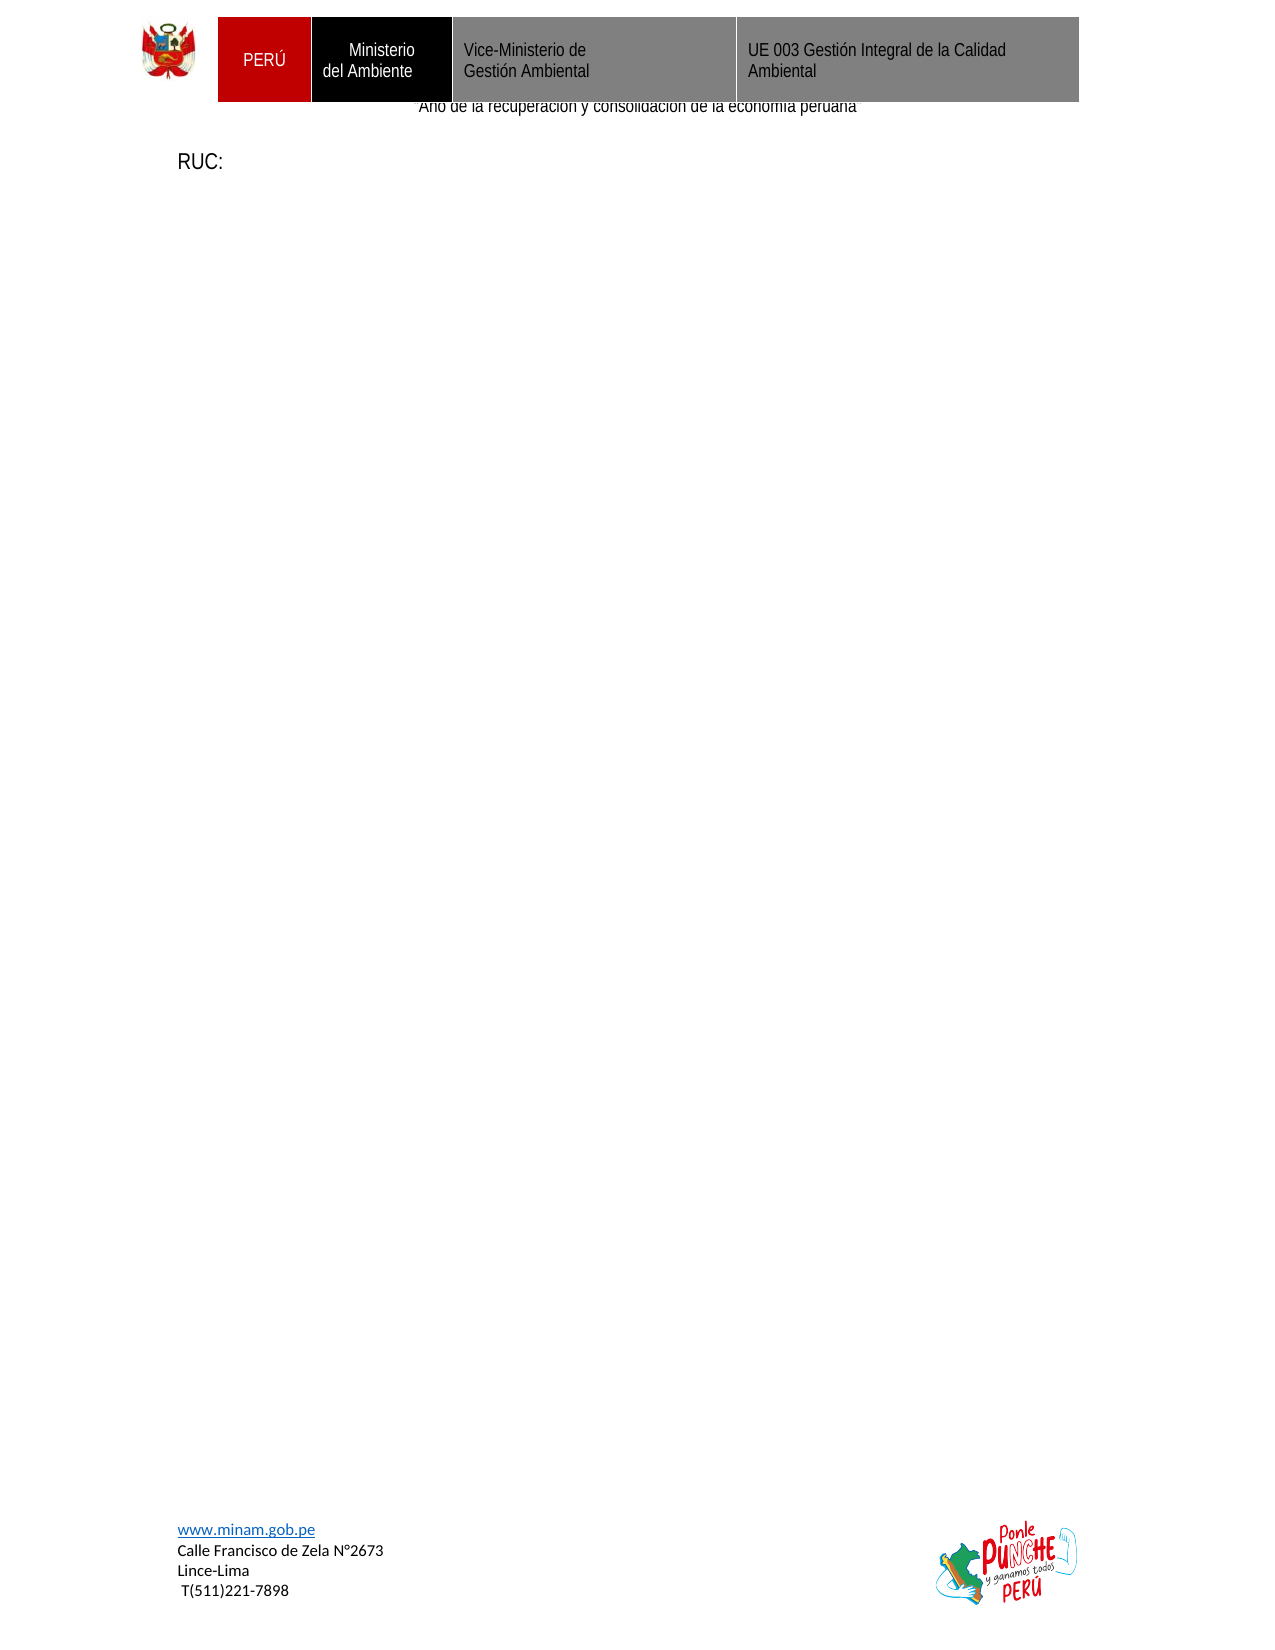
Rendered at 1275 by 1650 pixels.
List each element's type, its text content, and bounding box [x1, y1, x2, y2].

text RUC: [177, 148, 1098, 174]
picture [140, 17, 197, 82]
picture [919, 1504, 1098, 1623]
